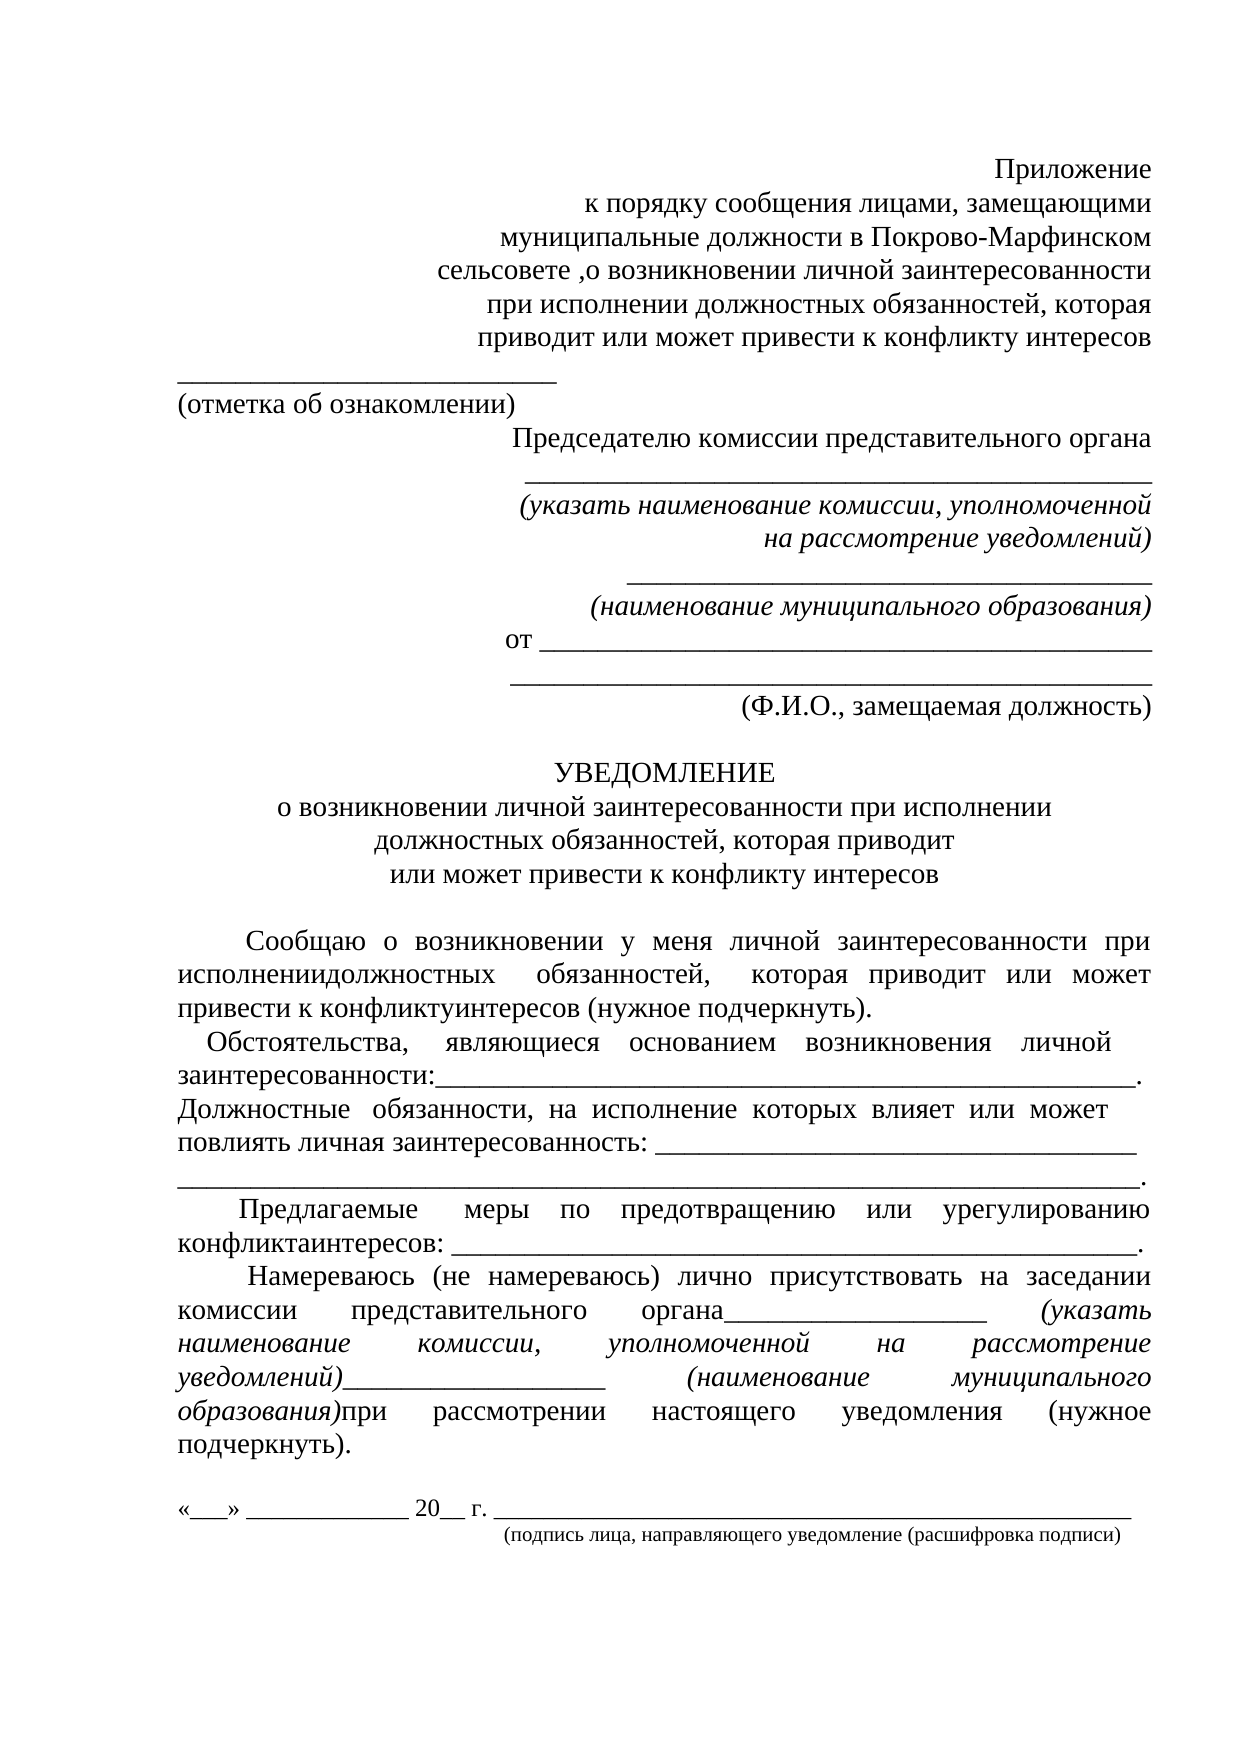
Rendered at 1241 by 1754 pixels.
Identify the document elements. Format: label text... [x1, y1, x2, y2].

text от __________________________________________ [177, 621, 1152, 655]
text повлиять личная заинтересованность: _________________________________ [177, 1124, 1152, 1158]
text Должностные обязанности, на исполнение которых влияет или может [177, 1091, 1152, 1124]
text Обстоятельства, являющиеся основанием возникновения личной [177, 1024, 1152, 1057]
text (Ф.И.О., замещаемая должность) [177, 688, 1152, 722]
text __________________________________________________________________. [177, 1158, 1152, 1191]
text (наименование муниципального образования) [177, 588, 1152, 621]
text заинтересованности:________________________________________________. [177, 1057, 1152, 1091]
text «___» _____________ 20__ г. ___________________________________________________ [177, 1493, 1152, 1522]
text ____________________________________________ [177, 655, 1152, 688]
text __________________________ [177, 353, 1152, 386]
text (указать наименование комиссии, уполномоченной [177, 487, 1152, 521]
text при исполнении должностных обязанностей, которая [177, 286, 1152, 319]
text Сообщаю о возникновении у меня личной заинтересованности при исполнениидолжностных обязанностей, которая приводит или может привести к конфликтуинтересов (нужное подчеркнуть). [177, 923, 1152, 1024]
text или может привести к конфликту интересов [177, 856, 1152, 889]
text УВЕДОМЛЕНИЕ [177, 755, 1152, 789]
text должностных обязанностей, которая приводит [177, 822, 1152, 856]
text Намереваюсь (не намереваюсь) лично присутствовать на заседании комиссии представительного органа__________________ (указать наименование комиссии, уполномоченной на рассмотрение уведомлений)__________________ (наименование муниципального образования)при рассмотрении настоящего уведомления (нужное подчеркнуть). [177, 1258, 1152, 1460]
text к порядку сообщения лицами, замещающими [177, 185, 1152, 219]
text ___________________________________________ [177, 453, 1152, 487]
text Председателю комиссии представительного органа [177, 420, 1152, 453]
text (отметка об ознакомлении) [177, 386, 1152, 420]
text на рассмотрение уведомлений) [177, 521, 1152, 554]
text о возникновении личной заинтересованности при исполнении [177, 789, 1152, 822]
text сельсовете ,о возникновении личной заинтересованности [177, 252, 1152, 286]
text Приложение [177, 152, 1152, 185]
text (подпись лица, направляющего уведомление (расшифровка подписи) [177, 1522, 1152, 1546]
text приводит или может привести к конфликту интересов [177, 319, 1152, 353]
text муниципальные должности в Покрово-Марфинском [177, 219, 1152, 252]
text ____________________________________ [177, 554, 1152, 588]
text Предлагаемые меры по предотвращению или урегулированию конфликтаинтересов: _______________________________________________. [177, 1191, 1152, 1258]
